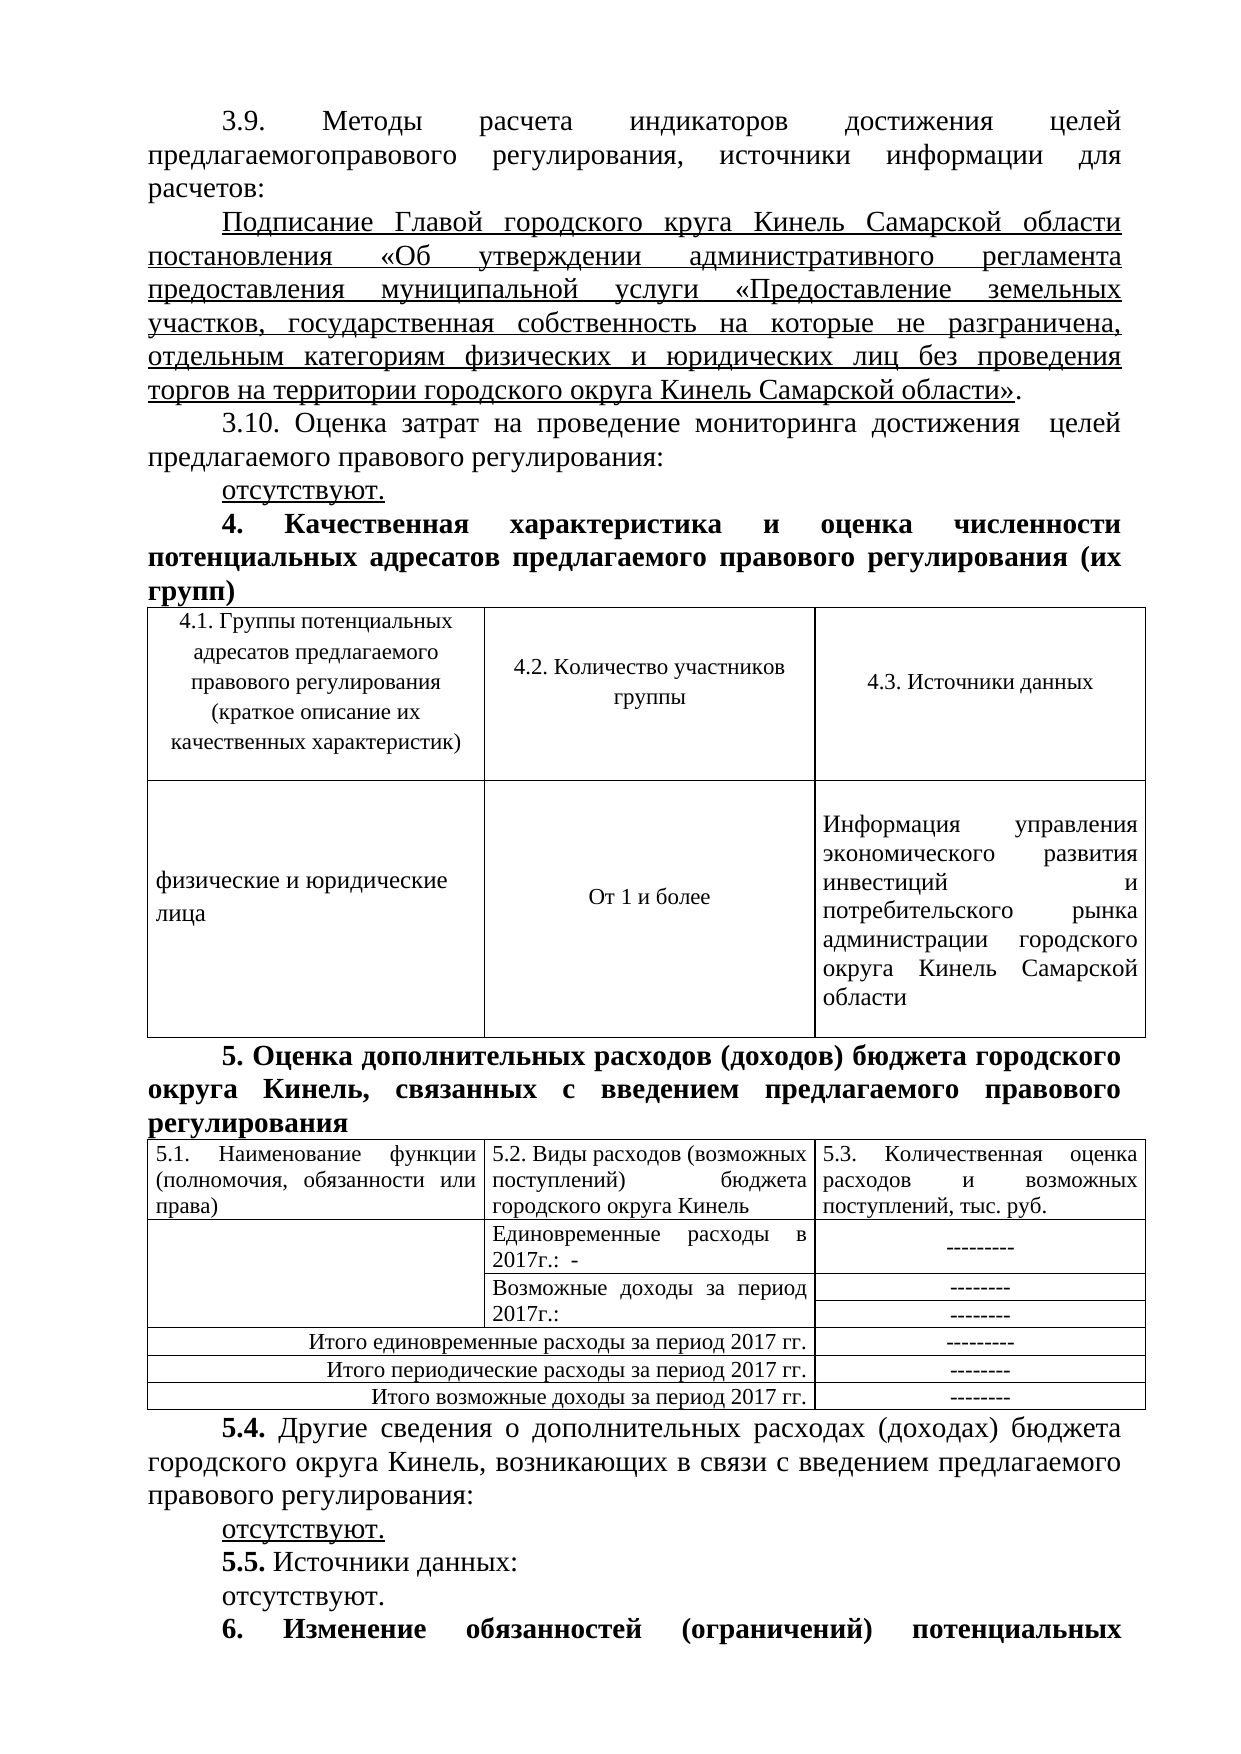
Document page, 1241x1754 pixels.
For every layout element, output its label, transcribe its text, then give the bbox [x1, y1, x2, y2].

table_cell --------- [816, 1328, 1145, 1354]
table_cell Единовременные расходы в 2017г.: - [485, 1220, 814, 1272]
text 5. Оценка дополнительных расходов (доходов) бюджета городского округа Кинель, связанных с введением предлагаемого правового регулирования [148, 1038, 1122, 1138]
text отсутствуют. [148, 1511, 1122, 1544]
text 4. Качественная характеристика и оценка численности потенциальных адресатов предлагаемого правового регулирования (их групп) [148, 506, 1122, 607]
text Подписание Главой городского круга Кинель Самарской области постановления «Об утверждении административного регламента предоставления муниципальной услуги «Предоставление земельных участков, государственная собственность на которые не разграничена, отдельным категориям физических и юридических лиц без проведения торгов на территории городского округа Кинель Самарской области». [148, 369, 1122, 405]
table_header 5.3. Количественная оценка расходов и возможных поступлений, тыс. руб. [816, 1140, 1145, 1219]
table_cell Итого единовременные расходы за период 2017 гг. [148, 1328, 814, 1354]
text 3.10. Оценка затрат на проведение мониторинга достижения целей предлагаемого правового регулирования: [148, 405, 1122, 472]
table_cell Информация управления экономического развития инвестиций и потребительского рынка администрации городского округа Кинель Самарской области [816, 781, 1145, 1037]
table_cell От 1 и более [485, 781, 814, 1037]
text Подписание Главой городского круга Кинель Самарской области постановления «Об утверждении административного регламента предоставления муниципальной услуги «Предоставление земельных участков, государственная собственность на которые не разграничена, отдельным категориям физических и юридических лиц без проведения торгов на территории городского округа Кинель Самарской области». [148, 268, 1122, 300]
table_cell -------- [816, 1274, 1145, 1300]
table_header 4.2. Количество участников группы [485, 608, 814, 779]
table_header 4.1. Группы потенциальных адресатов предлагаемого правового регулирования (краткое описание их качественных характеристик) [148, 608, 484, 779]
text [148, 1612, 1122, 1645]
text Подписание Главой городского круга Кинель Самарской области постановления «Об утверждении административного регламента предоставления муниципальной услуги «Предоставление земельных участков, государственная собственность на которые не разграничена, отдельным категориям физических и юридических лиц без проведения торгов на территории городского округа Кинель Самарской области». [148, 335, 1122, 367]
table_header 4.3. Источники данных [816, 608, 1145, 779]
table_cell -------- [816, 1356, 1145, 1382]
text Подписание Главой городского круга Кинель Самарской области постановления «Об утверждении административного регламента предоставления муниципальной услуги «Предоставление земельных участков, государственная собственность на которые не разграничена, отдельным категориям физических и юридических лиц без проведения торгов на территории городского округа Кинель Самарской области». [148, 302, 1122, 334]
table_header 5.1. Наименование функции (полномочия, обязанности или права) [148, 1140, 484, 1219]
text 3.9. Методы расчета индикаторов достижения целей предлагаемогоправового регулирования, источники информации для расчетов: [148, 103, 1122, 204]
text Подписание Главой городского круга Кинель Самарской области постановления «Об утверждении административного регламента предоставления муниципальной услуги «Предоставление земельных участков, государственная собственность на которые не разграничена, отдельным категориям физических и юридических лиц без проведения торгов на территории городского округа Кинель Самарской области». [148, 204, 1122, 267]
table_cell Итого периодические расходы за период 2017 гг. [148, 1356, 814, 1382]
text отсутствуют. [148, 472, 1122, 506]
text отсутствуют. [148, 1578, 1122, 1612]
table_cell Возможные доходы за период 2017г.: [485, 1274, 814, 1327]
table_header 5.2. Виды расходов (возможных поступлений) бюджета городского округа Кинель [485, 1140, 814, 1219]
text 5.4. Другие сведения о дополнительных расходах (доходах) бюджета городского округа Кинель, возникающих в связи с введением предлагаемого правового регулирования: [148, 1410, 1122, 1511]
table_cell -------- [816, 1301, 1145, 1327]
table_cell -------- [816, 1383, 1145, 1409]
table_cell [148, 1220, 484, 1327]
table_cell --------- [816, 1220, 1145, 1272]
table_cell Итого возможные доходы за период 2017 гг. [148, 1383, 814, 1409]
table_cell физические и юридические лица [148, 781, 484, 1037]
text 5.5. Источники данных: [148, 1544, 1122, 1578]
